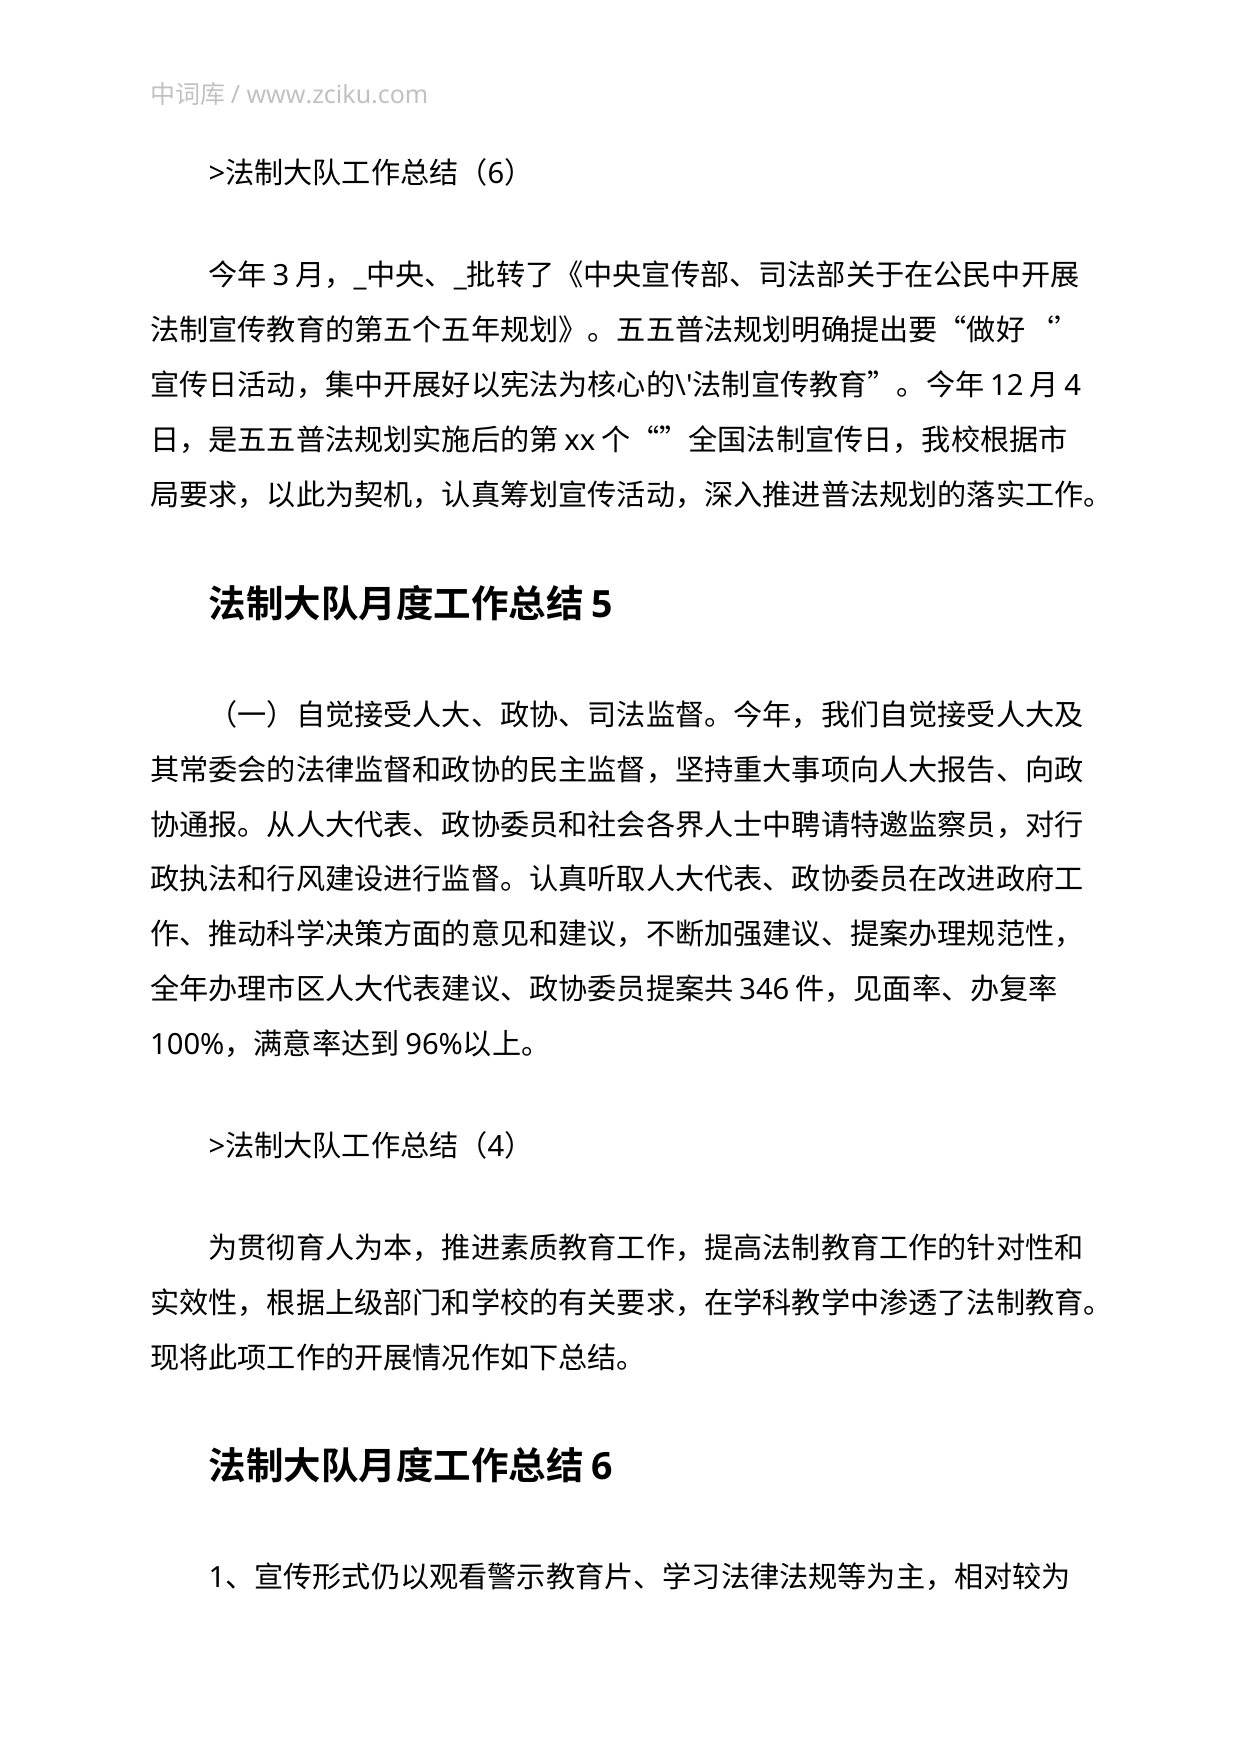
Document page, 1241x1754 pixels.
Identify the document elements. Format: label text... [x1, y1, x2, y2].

text >法制大队工作总结（6） [150, 150, 1090, 192]
text 法制大队月度工作总结5 [150, 574, 1090, 628]
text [150, 1554, 1090, 1596]
text 为贯彻育人为本，推进素质教育工作，提高法制教育工作的针对性和实效性，根据上级部门和学校的有关要求，在学科教学中渗透了法制教育。现将此项工作的开展情况作如下总结。 [150, 1225, 1090, 1377]
text （一）自觉接受人大、政协、司法监督。今年，我们自觉接受人大及其常委会的法律监督和政协的民主监督，坚持重大事项向人大报告、向政协通报。从人大代表、政协委员和社会各界人士中聘请特邀监察员，对行政执法和行风建设进行监督。认真听取人大代表、政协委员在改进政府工作、推动科学决策方面的意见和建议，不断加强建议、提案办理规范性，全年办理市区人大代表建议、政协委员提案共346件，见面率、办复率100%，满意率达到96%以上。 [150, 691, 1090, 1063]
text 法制大队月度工作总结6 [150, 1436, 1090, 1491]
text >法制大队工作总结（4） [150, 1123, 1090, 1165]
text 今年3月，_中央、_批转了《中央宣传部、司法部关于在公民中开展法制宣传教育的第五个五年规划》。五五普法规划明确提出要“做好‘’宣传日活动，集中开展好以宪法为核心的\'法制宣传教育”。今年12月4日，是五五普法规划实施后的第xx个“”全国法制宣传日，我校根据市局要求，以此为契机，认真筹划宣传活动，深入推进普法规划的落实工作。 [150, 252, 1090, 514]
